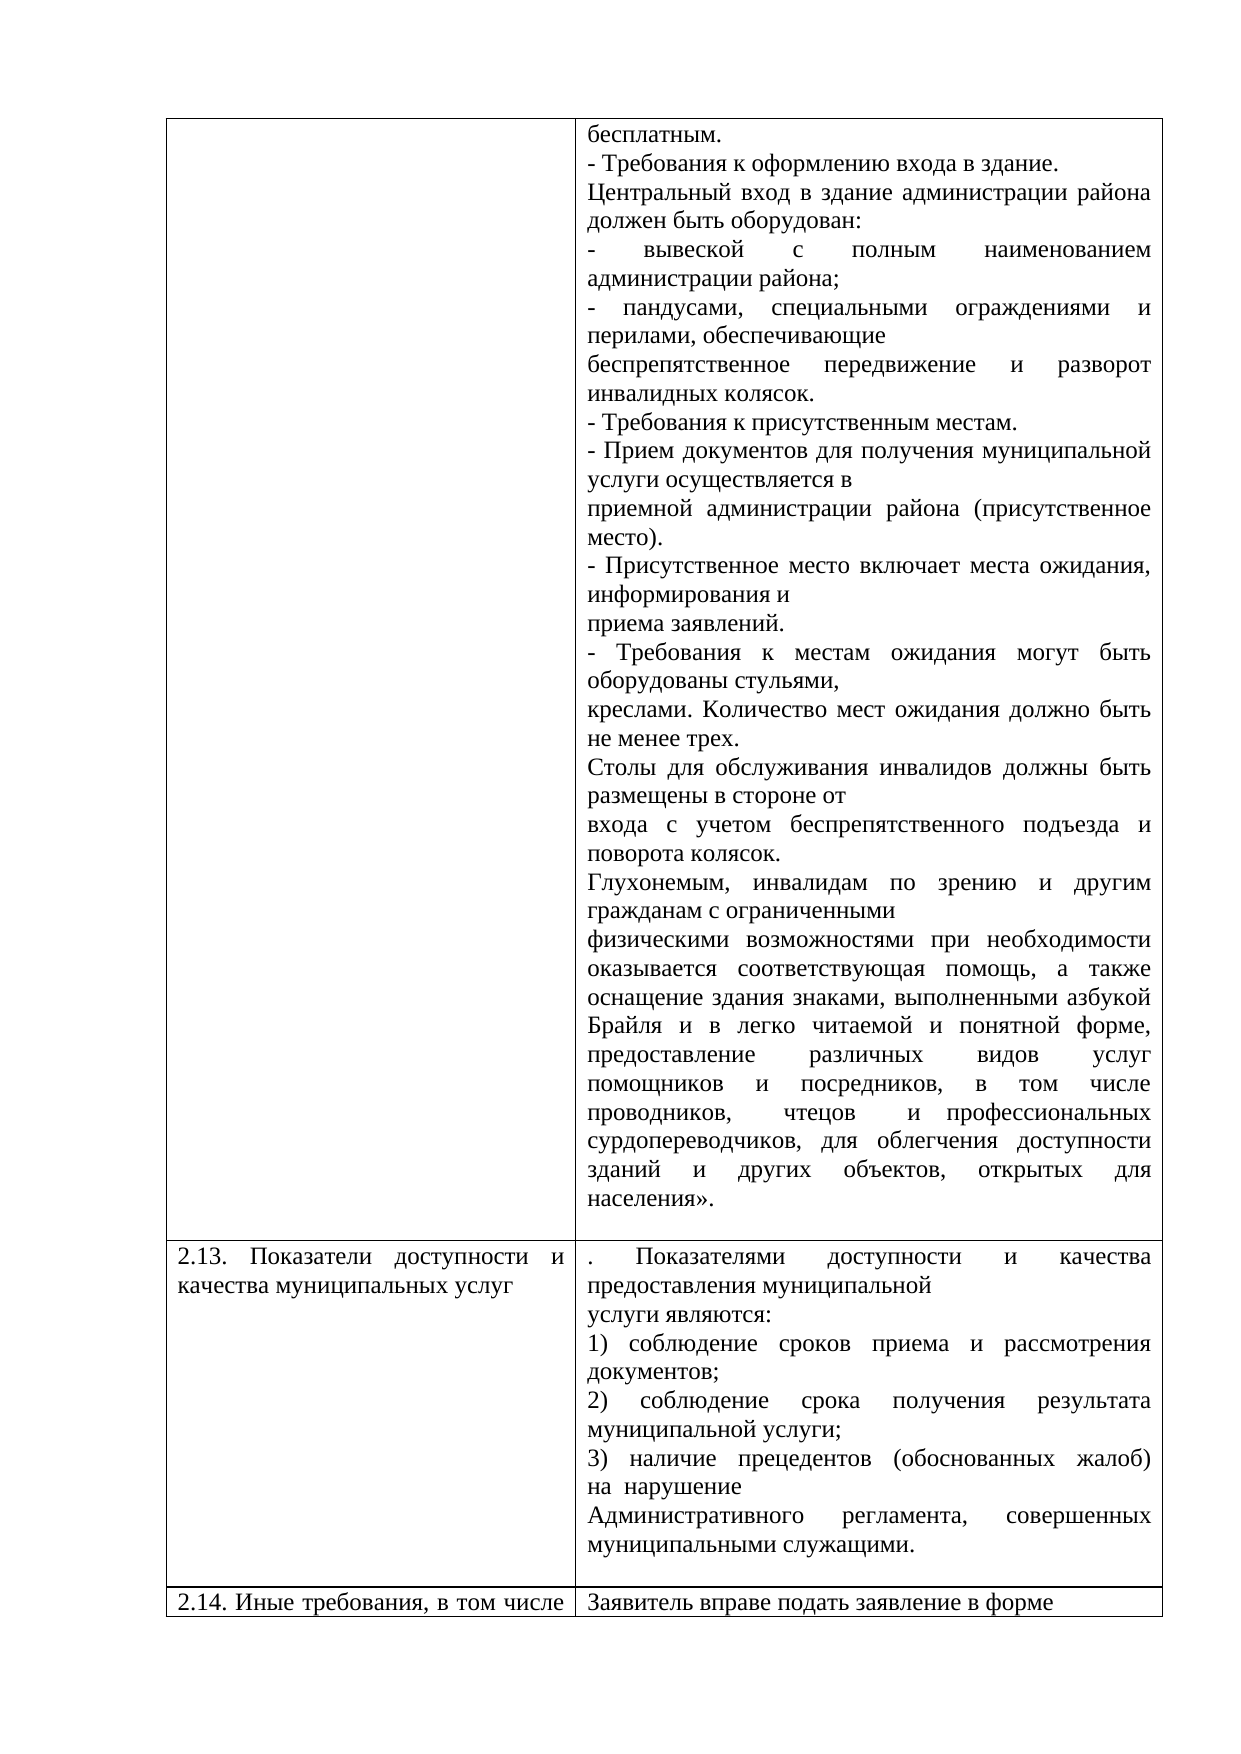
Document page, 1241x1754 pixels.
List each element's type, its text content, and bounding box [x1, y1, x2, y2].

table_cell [576, 119, 1162, 1240]
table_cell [167, 1588, 575, 1616]
table_cell 2.13. Показатели доступности и качества муниципальных услуг [167, 1241, 575, 1586]
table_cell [167, 119, 575, 1240]
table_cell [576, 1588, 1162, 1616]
table_cell . Показателями доступности и качества предоставления муниципальной услуги являются: 1) соблюдение сроков приема и рассмотрения документов; 2) соблюдение срока получения результата муниципальной услуги; 3) наличие прецедентов (обоснованных жалоб) на нарушение Административного регламента, совершенных муниципальными служащими. [576, 1241, 1162, 1586]
